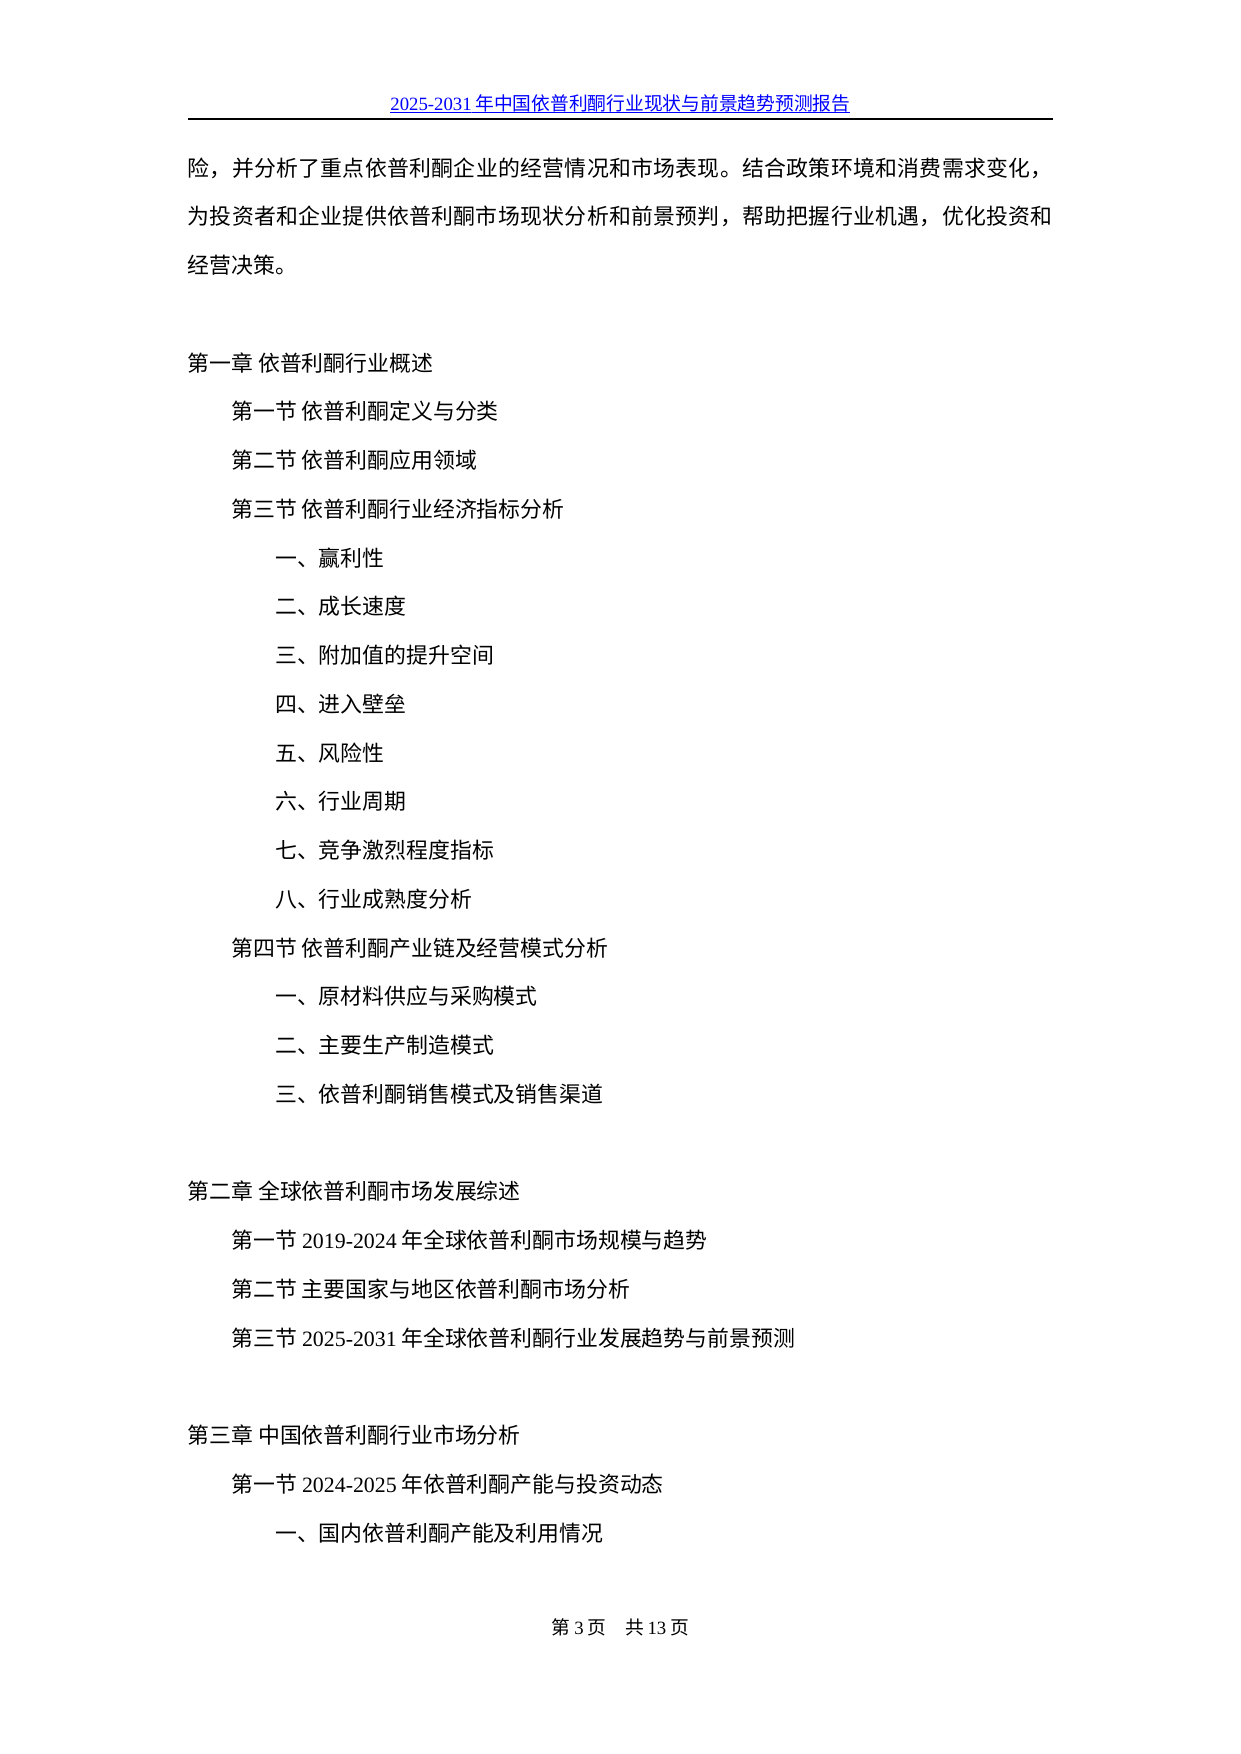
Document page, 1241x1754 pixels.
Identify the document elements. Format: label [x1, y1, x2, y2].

text [187, 150, 1053, 1548]
